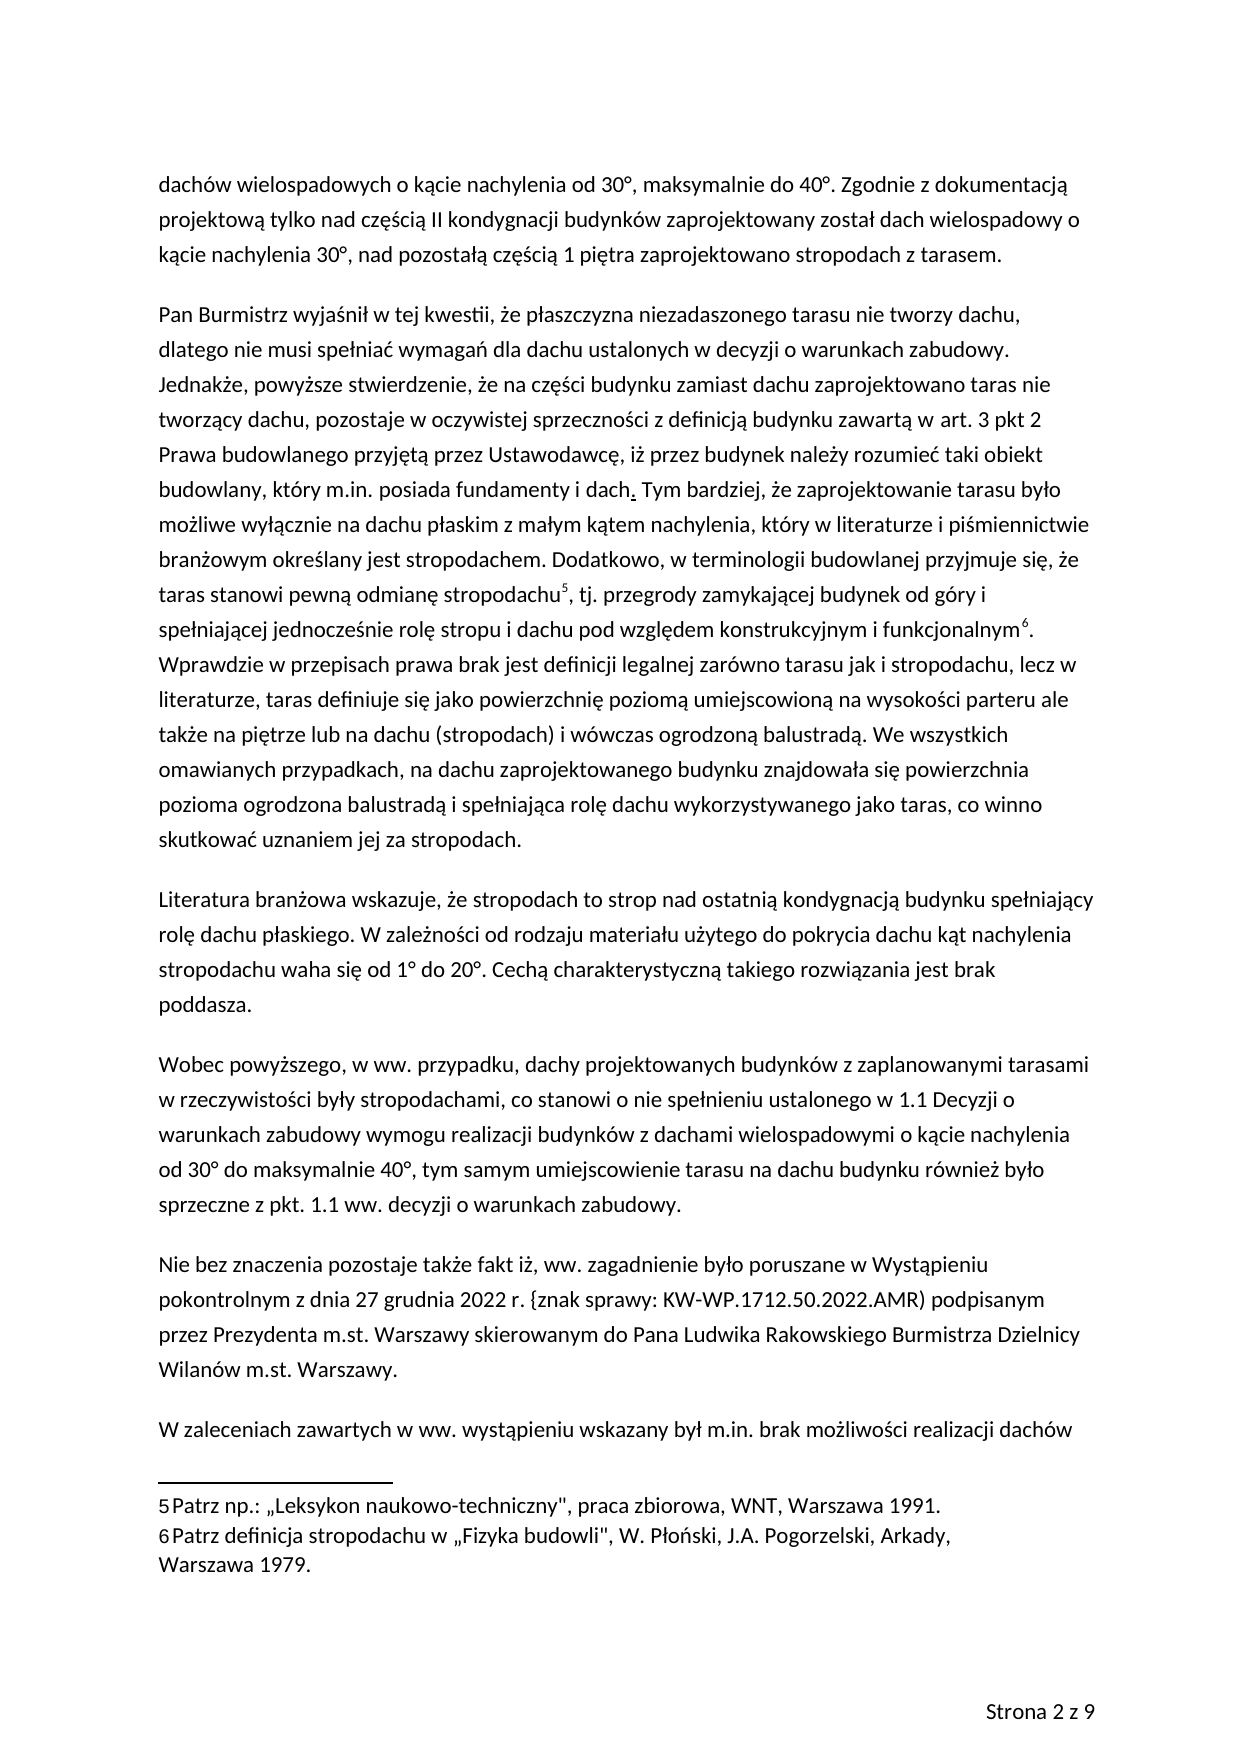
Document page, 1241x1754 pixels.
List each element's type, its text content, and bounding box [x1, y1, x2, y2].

text Wobec powyższego, w ww. przypadku, dachy projektowanych budynków z zaplanowanymi tarasami w rzeczywistości były stropodachami, co stanowi o nie spełnieniu ustalonego w 1.1 Decyzji o warunkach zabudowy wymogu realizacji budynków z dachami wielospadowymi o kącie nachylenia od 30° do maksymalnie 40°, tym samym umiejscowienie tarasu na dachu budynku również było sprzeczne z pkt. 1.1 ww. decyzji o warunkach zabudowy. [158, 1050, 1095, 1218]
text Pan Burmistrz wyjaśnił w tej kwestii, że płaszczyzna niezadaszonego tarasu nie tworzy dachu, dlatego nie musi spełniać wymagań dla dachu ustalonych w decyzji o warunkach zabudowy. Jednakże, powyższe stwierdzenie, że na części budynku zamiast dachu zaprojektowano taras nie tworzący dachu, pozostaje w oczywistej sprzeczności z definicją budynku zawartą w art. 3 pkt 2 Prawa budowlanego przyjętą przez Ustawodawcę, iż przez budynek należy rozumieć taki obiekt budowlany, który m.in. posiada fundamenty i dach. Tym bardziej, że zaprojektowanie tarasu było możliwe wyłącznie na dachu płaskim z małym kątem nachylenia, który w literaturze i piśmiennictwie branżowym określany jest stropodachem. Dodatkowo, w terminologii budowlanej przyjmuje się, że taras stanowi pewną odmianę stropodachu, tj. przegrody zamykającej budynek od góry i spełniającej jednocześnie rolę stropu i dachu pod względem konstrukcyjnym i funkcjonalnym. Wprawdzie w przepisach prawa brak jest definicji legalnej zarówno tarasu jak i stropodachu, lecz w literaturze, taras definiuje się jako powierzchnię poziomą umiejscowioną na wysokości parteru ale także na piętrze lub na dachu (stropodach) i wówczas ogrodzoną balustradą. We wszystkich omawianych przypadkach, na dachu zaprojektowanego budynku znajdowała się powierzchnia pozioma ogrodzona balustradą i spełniająca rolę dachu wykorzystywanego jako taras, co winno skutkować uznaniem jej za stropodach. [158, 300, 1095, 853]
text Nie bez znaczenia pozostaje także fakt iż, ww. zagadnienie było poruszane w Wystąpieniu pokontrolnym z dnia 27 grudnia 2022 r. {znak sprawy: KW-WP.1712.50.2022.AMR) podpisanym przez Prezydenta m.st. Warszawy skierowanym do Pana Ludwika Rakowskiego Burmistrza Dzielnicy Wilanów m.st. Warszawy. [158, 1250, 1095, 1383]
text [158, 1415, 1095, 1443]
text Literatura branżowa wskazuje, że stropodach to strop nad ostatnią kondygnacją budynku spełniający rolę dachu płaskiego. W zależności od rodzaju materiału użytego do pokrycia dachu kąt nachylenia stropodachu waha się od 1° do 20°. Cechą charakterystyczną takiego rozwiązania jest brak poddasza. [158, 885, 1095, 1018]
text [158, 170, 1095, 268]
